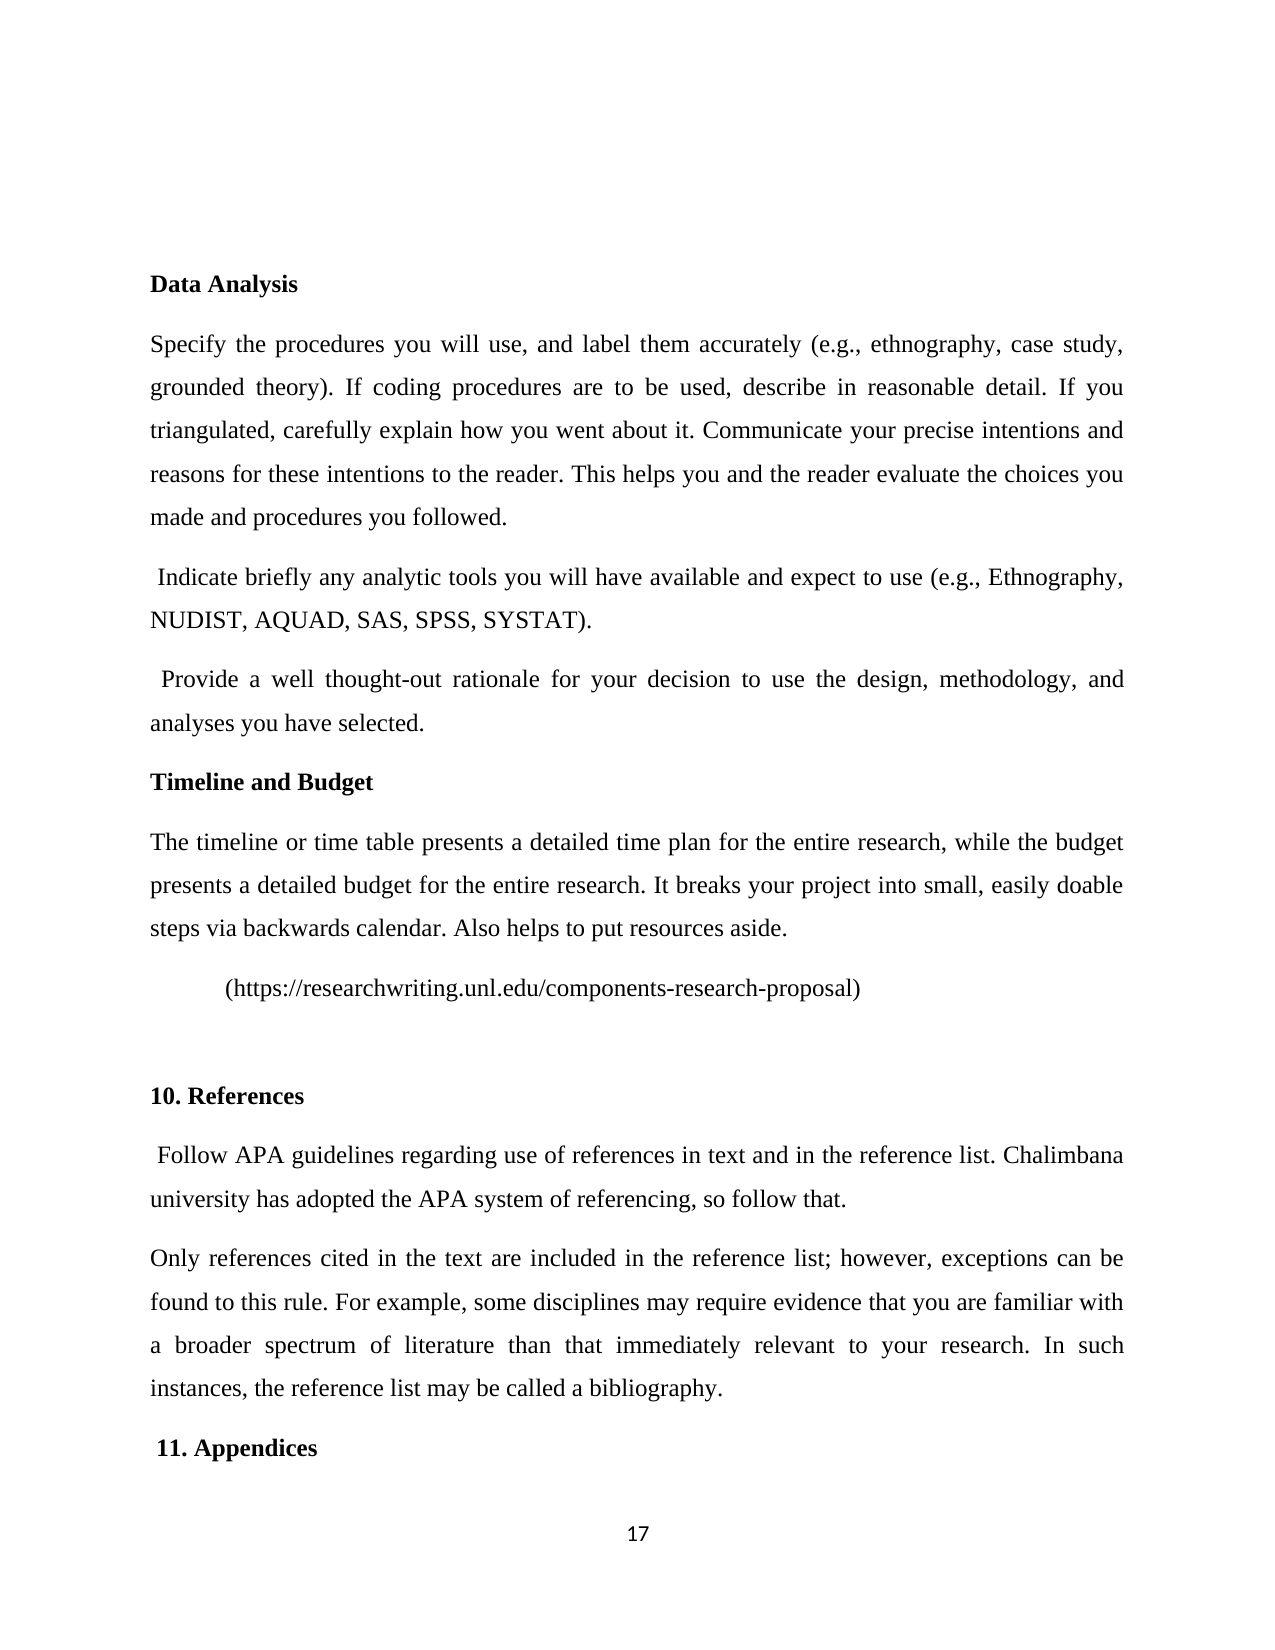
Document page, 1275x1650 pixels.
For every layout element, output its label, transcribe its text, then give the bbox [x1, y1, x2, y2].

text Indicate briefly any analytic tools you will have available and expect to use (e.g., Ethnography, NUDIST, AQUAD, SAS, SPSS, SYSTAT). [150, 562, 1125, 633]
text The timeline or time table presents a detailed time plan for the entire research, while the budget presents a detailed budget for the entire research. It breaks your project into small, easily doable steps via backwards calendar. Also helps to put resources aside. [150, 827, 1125, 942]
text Provide a well thought-out rationale for your decision to use the design, methodology, and analyses you have selected. [150, 664, 1125, 736]
text 10. References [150, 1081, 1125, 1109]
text 11. Appendices [150, 1433, 1125, 1461]
text (https://researchwriting.unl.edu/components-research-proposal) [150, 973, 1125, 1002]
text Follow APA guidelines regarding use of references in text and in the reference list. Chalimbana university has adopted the APA system of referencing, so follow that. [150, 1141, 1125, 1212]
text Specify the procedures you will use, and label them accurately (e.g., ethnography, case study, grounded theory). If coding procedures are to be used, describe in reasonable detail. If you triangulated, carefully explain how you went about it. Communicate your precise intentions and reasons for these intentions to the reader. This helps you and the reader evaluate the choices you made and procedures you followed. [150, 329, 1125, 531]
text Timeline and Budget [150, 767, 1125, 796]
text Only references cited in the text are included in the reference list; however, exceptions can be found to this rule. For example, some disciplines may require evidence that you are familiar with a broader spectrum of literature than that immediately relevant to your research. In such instances, the reference list may be called a bibliography. [150, 1243, 1125, 1402]
text Data Analysis [150, 269, 1125, 298]
